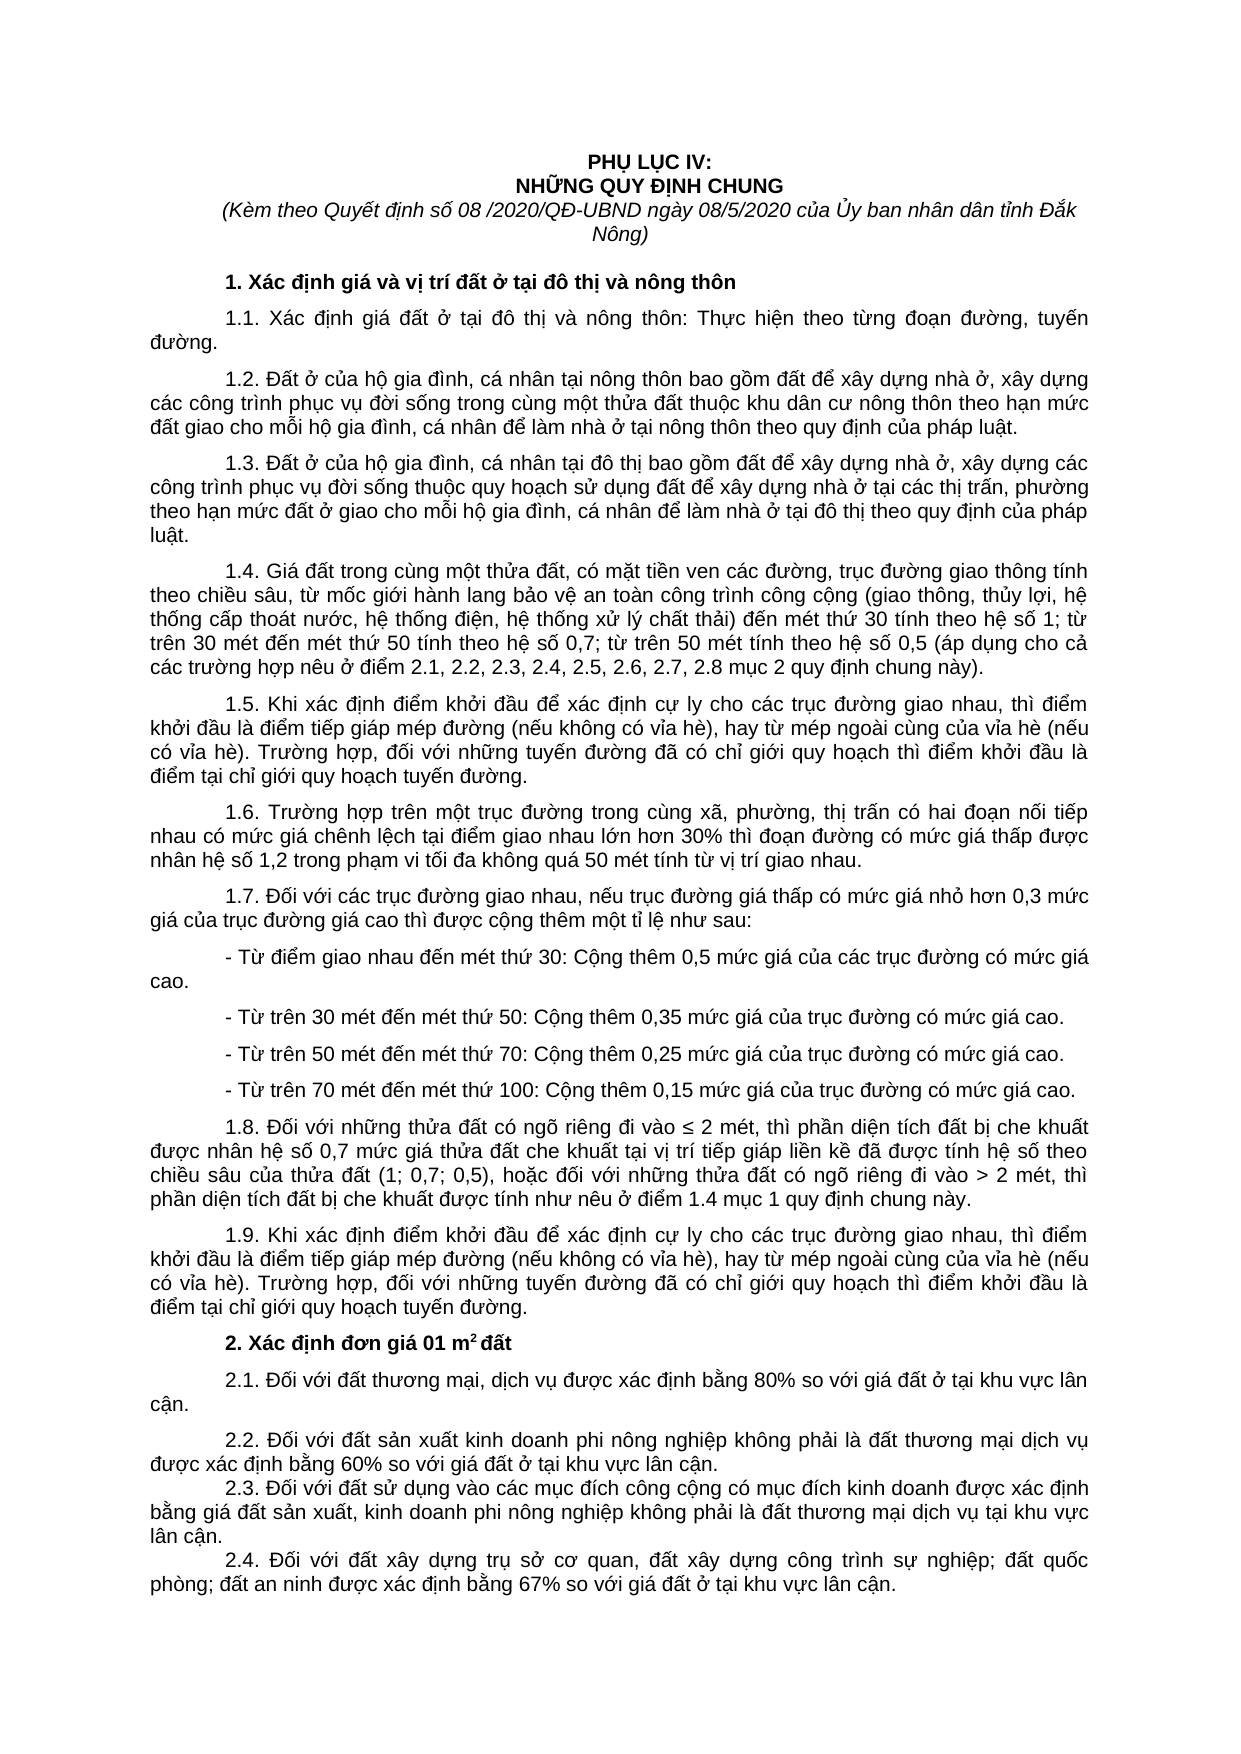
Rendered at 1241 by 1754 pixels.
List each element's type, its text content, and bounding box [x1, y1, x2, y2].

text 1.7. Đối với các trục đường giao nhau, nếu trục đường giá thấp có mức giá nhỏ hơn 0,3 mức giá của trục đường giá cao thì được cộng thêm một tỉ lệ như sau: [150, 884, 1090, 932]
text 1.3. Đất ở của hộ gia đình, cá nhân tại đô thị bao gồm đất để xây dựng nhà ở, xây dựng các công trình phục vụ đời sống thuộc quy hoạch sử dụng đất để xây dựng nhà ở tại các thị trấn, phường theo hạn mức đất ở giao cho mỗi hộ gia đình, cá nhân để làm nhà ở tại đô thị theo quy định của pháp luật. [150, 451, 1090, 547]
list 2.3. Đối với đất sử dụng vào các mục đích công cộng có mục đích kinh doanh được xác định bằng giá đất sản xuất, kinh doanh phi nông nghiệp không phải là đất thương mại dịch vụ tại khu vực lân cận. [150, 1476, 1090, 1548]
text NHỮNG QUY ĐỊNH CHUNG [150, 174, 1090, 198]
text 2. Xác định đơn giá 01 m2 đất [150, 1331, 1090, 1355]
text (Kèm theo Quyết định số 08 /2020/QĐ-UBND ngày 08/5/2020 của Ủy ban nhân dân tỉnh Đắk Nông) [150, 198, 1090, 246]
text - Từ trên 70 mét đến mét thứ 100: Cộng thêm 0,15 mức giá của trục đường có mức giá cao. [150, 1078, 1090, 1102]
text 1. Xác định giá và vị trí đất ở tại đô thị và nông thôn [150, 270, 1090, 294]
list 2.2. Đối với đất sản xuất kinh doanh phi nông nghiệp không phải là đất thương mại dịch vụ được xác định bằng 60% so với giá đất ở tại khu vực lân cận. [150, 1428, 1090, 1476]
list 2.4. Đối với đất xây dựng trụ sở cơ quan, đất xây dựng công trình sự nghiệp; đất quốc phòng; đất an ninh được xác định bằng 67% so với giá đất ở tại khu vực lân cận. [150, 1548, 1090, 1596]
text 1.6. Trường hợp trên một trục đường trong cùng xã, phường, thị trấn có hai đoạn nối tiếp nhau có mức giá chênh lệch tại điểm giao nhau lớn hơn 30% thì đoạn đường có mức giá thấp được nhân hệ số 1,2 trong phạm vi tối đa không quá 50 mét tính từ vị trí giao nhau. [150, 800, 1090, 872]
text - Từ trên 30 mét đến mét thứ 50: Cộng thêm 0,35 mức giá của trục đường có mức giá cao. [150, 1005, 1090, 1029]
text 1.5. Khi xác định điểm khởi đầu để xác định cự ly cho các trục đường giao nhau, thì điểm khởi đầu là điểm tiếp giáp mép đường (nếu không có vỉa hè), hay từ mép ngoài cùng của vỉa hè (nếu có vỉa hè). Trường hợp, đối với những tuyến đường đã có chỉ giới quy hoạch thì điểm khởi đầu là điểm tại chỉ giới quy hoạch tuyến đường. [150, 692, 1090, 787]
text - Từ điểm giao nhau đến mét thứ 30: Cộng thêm 0,5 mức giá của các trục đường có mức giá cao. [150, 945, 1090, 993]
list 1.4. Giá đất trong cùng một thửa đất, có mặt tiền ven các đường, trục đường giao thông tính theo chiều sâu, từ mốc giới hành lang bảo vệ an toàn công trình công cộng (giao thông, thủy lợi, hệ thống cấp thoát nước, hệ thống điện, hệ thống xử lý chất thải) đến mét thứ 30 tính theo hệ số 1; từ trên 30 mét đến mét thứ 50 tính theo hệ số 0,7; từ trên 50 mét tính theo hệ số 0,5 (áp dụng cho cả các trường hợp nêu ở điểm 2.1, 2.2, 2.3, 2.4, 2.5, 2.6, 2.7, 2.8 mục 2 quy định chung này). [150, 559, 1090, 679]
list 1.1. Xác định giá đất ở tại đô thị và nông thôn: Thực hiện theo từng đoạn đường, tuyến đường. [150, 306, 1090, 354]
text - Từ trên 50 mét đến mét thứ 70: Cộng thêm 0,25 mức giá của trục đường có mức giá cao. [150, 1042, 1090, 1066]
text PHỤ LỤC IV: [150, 150, 1090, 174]
text 2.1. Đối với đất thương mại, dịch vụ được xác định bằng 80% so với giá đất ở tại khu vực lân cận. [150, 1368, 1090, 1416]
text 1.8. Đối với những thửa đất có ngõ riêng đi vào ≤ 2 mét, thì phần diện tích đất bị che khuất được nhân hệ số 0,7 mức giá thửa đất che khuất tại vị trí tiếp giáp liền kề đã được tính hệ số theo chiều sâu của thửa đất (1; 0,7; 0,5), hoặc đối với những thửa đất có ngõ riêng đi vào > 2 mét, thì phần diện tích đất bị che khuất được tính như nêu ở điểm 1.4 mục 1 quy định chung này. [150, 1114, 1090, 1210]
text 1.2. Đất ở của hộ gia đình, cá nhân tại nông thôn bao gồm đất để xây dựng nhà ở, xây dựng các công trình phục vụ đời sống trong cùng một thửa đất thuộc khu dân cư nông thôn theo hạn mức đất giao cho mỗi hộ gia đình, cá nhân để làm nhà ở tại nông thôn theo quy định của pháp luật. [150, 367, 1090, 438]
text 1.9. Khi xác định điểm khởi đầu để xác định cự ly cho các trục đường giao nhau, thì điểm khởi đầu là điểm tiếp giáp mép đường (nếu không có vỉa hè), hay từ mép ngoài cùng của vỉa hè (nếu có vỉa hè). Trường hợp, đối với những tuyến đường đã có chỉ giới quy hoạch thì điểm khởi đầu là điểm tại chỉ giới quy hoạch tuyến đường. [150, 1223, 1090, 1319]
